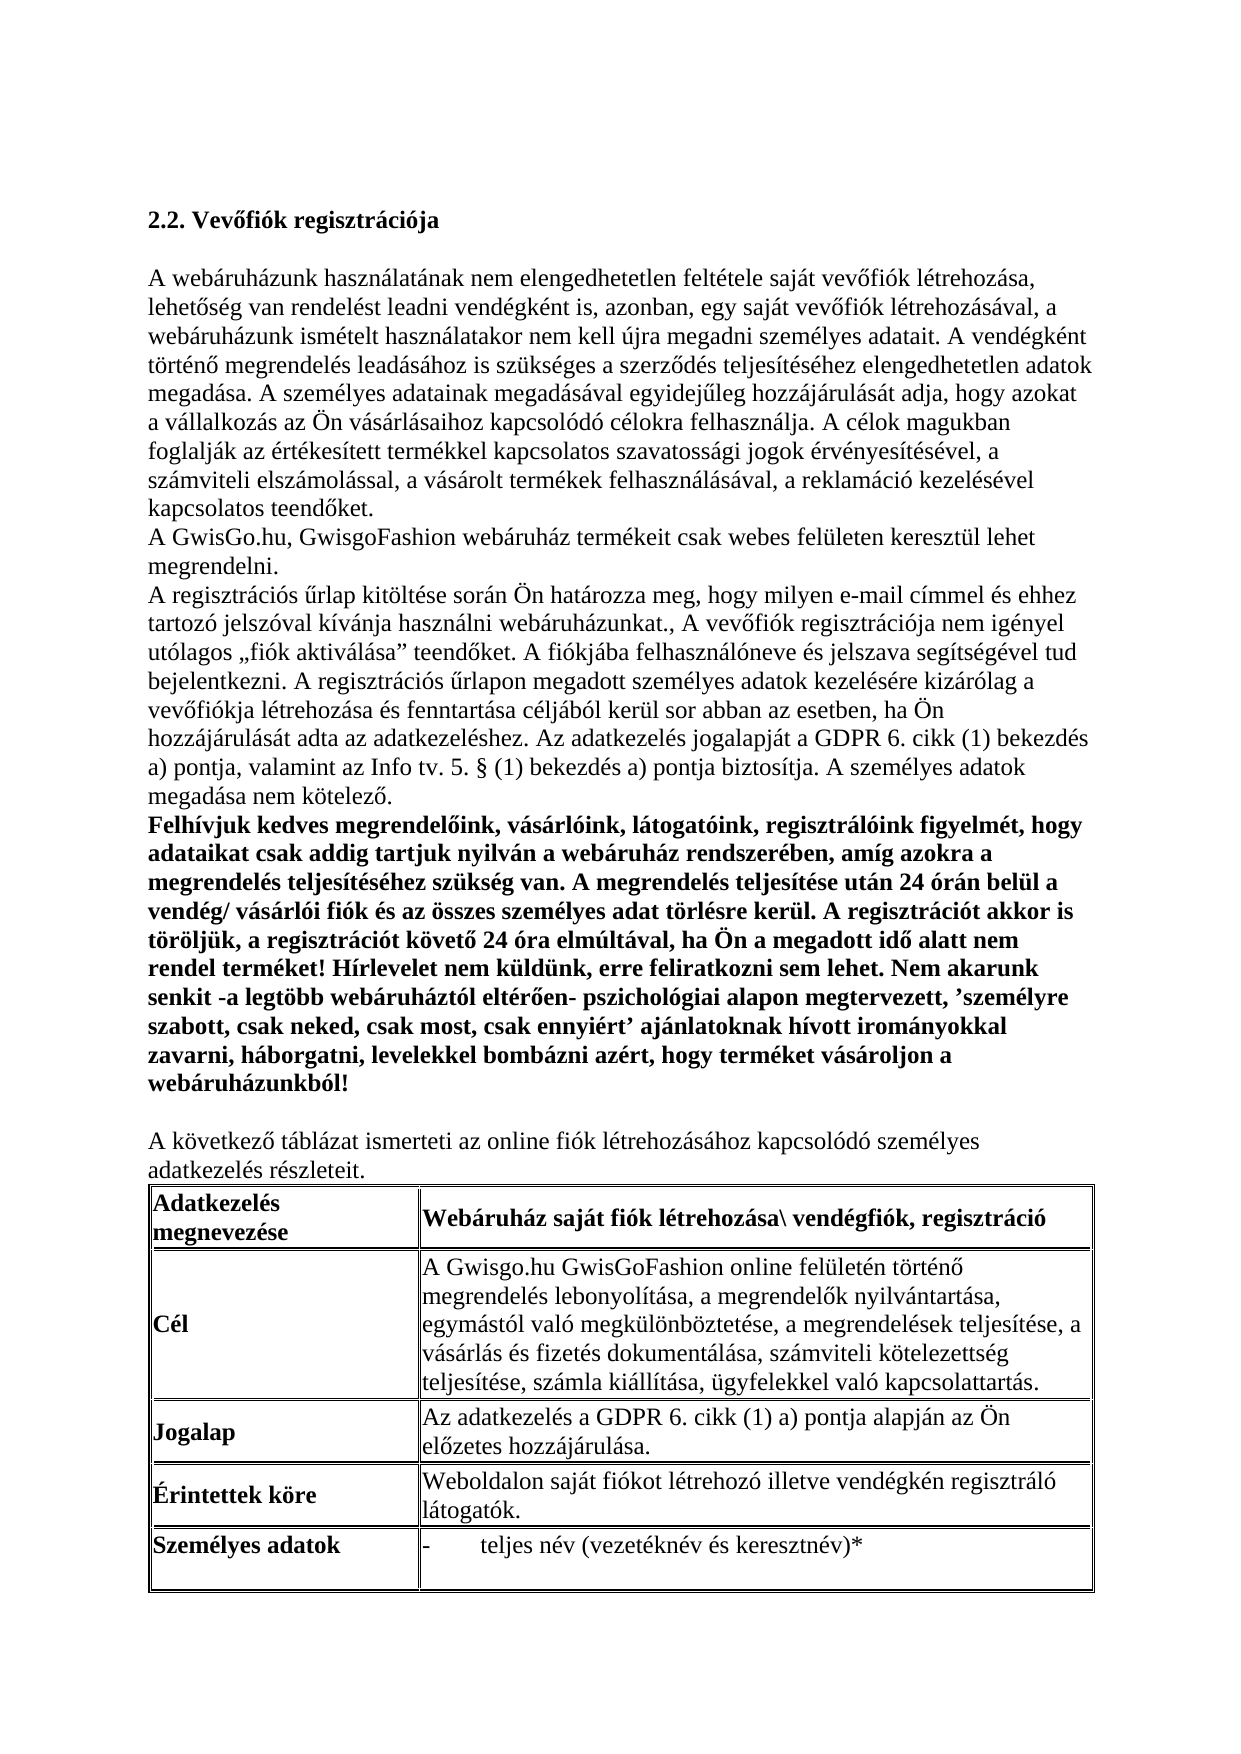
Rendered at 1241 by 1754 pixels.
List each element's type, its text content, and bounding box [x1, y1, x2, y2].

table_cell Személyes adatok [152, 1525, 419, 1589]
text A GwisGo.hu, GwisgoFashion webáruház termékeit csak webes felületen keresztül lehet megrendelni. [148, 522, 1093, 580]
text Felhívjuk kedves megrendelőink, vásárlóink, látogatóink, regisztrálóink figyelmét, hogy adataikat csak addig tartjuk nyilván a webáruház rendszerében, amíg azokra a megrendelés teljesítéséhez szükség van. A megrendelés teljesítése után 24 órán belül a vendég/ vásárlói fiók és az összes személyes adat törlésre kerül. A regisztrációt akkor is töröljük, a regisztrációt követő 24 óra elmúltával, ha Ön a megadott idő alatt nem rendel terméket! Hírlevelet nem küldünk, erre feliratkozni sem lehet. Nem akarunk senkit -a legtöbb webáruháztól eltérően- pszichológiai alapon megtervezett, ’személyre szabott, csak neked, csak most, csak ennyiért’ ajánlatoknak hívott irományokkal zavarni, háborgatni, levelekkel bombázni azért, hogy terméket vásároljon a webáruházunkból! A következő táblázat ismerteti az online fiók létrehozásához kapcsolódó személyes adatkezelés részleteit. [148, 810, 1093, 1183]
table_cell Weboldalon saját fiókot létrehozó illetve vendégkén regisztráló látogatók. [421, 1461, 1092, 1525]
text A regisztrációs űrlap kitöltése során Ön határozza meg, hogy milyen e-mail címmel és ehhez tartozó jelszóval kívánja használni webáruházunkat., A vevőfiók regisztrációja nem igényel utólagos „fiók aktiválása” teendőket. A fiókjába felhasználóneve és jelszava segítségével tud bejelentkezni. A regisztrációs űrlapon megadott személyes adatok kezelésére kizárólag a vevőfiókja létrehozása és fenntartása céljából kerül sor abban az esetben, ha Ön hozzájárulását adta az adatkezeléshez. Az adatkezelés jogalapját a GDPR 6. cikk (1) bekezdés a) pontja, valamint az Info tv. 5. § (1) bekezdés a) pontja biztosítja. A személyes adatok megadása nem kötelező. [148, 580, 1093, 810]
table_header Adatkezelés megnevezése [152, 1187, 419, 1247]
table_cell Érintettek köre [152, 1461, 418, 1525]
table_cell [420, 1525, 1092, 1589]
table_cell Az adatkezelés a GDPR 6. cikk (1) a) pontja alapján az Ön előzetes hozzájárulása. [421, 1398, 1092, 1461]
table_cell A Gwisgo.hu GwisGoFashion online felületén történő megrendelés lebonyolítása, a megrendelők nyilvántartása, egymástól való megkülönböztetése, a megrendelések teljesítése, a vásárlás és fizetés dokumentálása, számviteli kötelezettség teljesítése, számla kiállítása, ügyfelekkel való kapcsolattartás. [421, 1247, 1092, 1397]
table_cell Jogalap [152, 1398, 418, 1461]
table_cell Cél [152, 1247, 418, 1397]
text A webáruházunk használatának nem elengedhetetlen feltétele saját vevőfiók létrehozása, lehetőség van rendelést leadni vendégként is, azonban, egy saját vevőfiók létrehozásával, a webáruházunk ismételt használatakor nem kell újra megadni személyes adatait. A vendégként történő megrendelés leadásához is szükséges a szerződés teljesítéséhez elengedhetetlen adatok megadása. A személyes adatainak megadásával egyidejűleg hozzájárulását adja, hogy azokat a vállalkozás az Ön vásárlásaihoz kapcsolódó célokra felhasználja. A célok magukban foglalják az értékesített termékkel kapcsolatos szavatossági jogok érvényesítésével, a számviteli elszámolással, a vásárolt termékek felhasználásával, a reklamáció kezelésével kapcsolatos teendőket. [148, 263, 1093, 522]
text 2.2. Vevőfiók regisztrációja [148, 206, 1093, 234]
table_header Webáruház saját fiók létrehozása\ vendégfiók, regisztráció [420, 1187, 1092, 1247]
